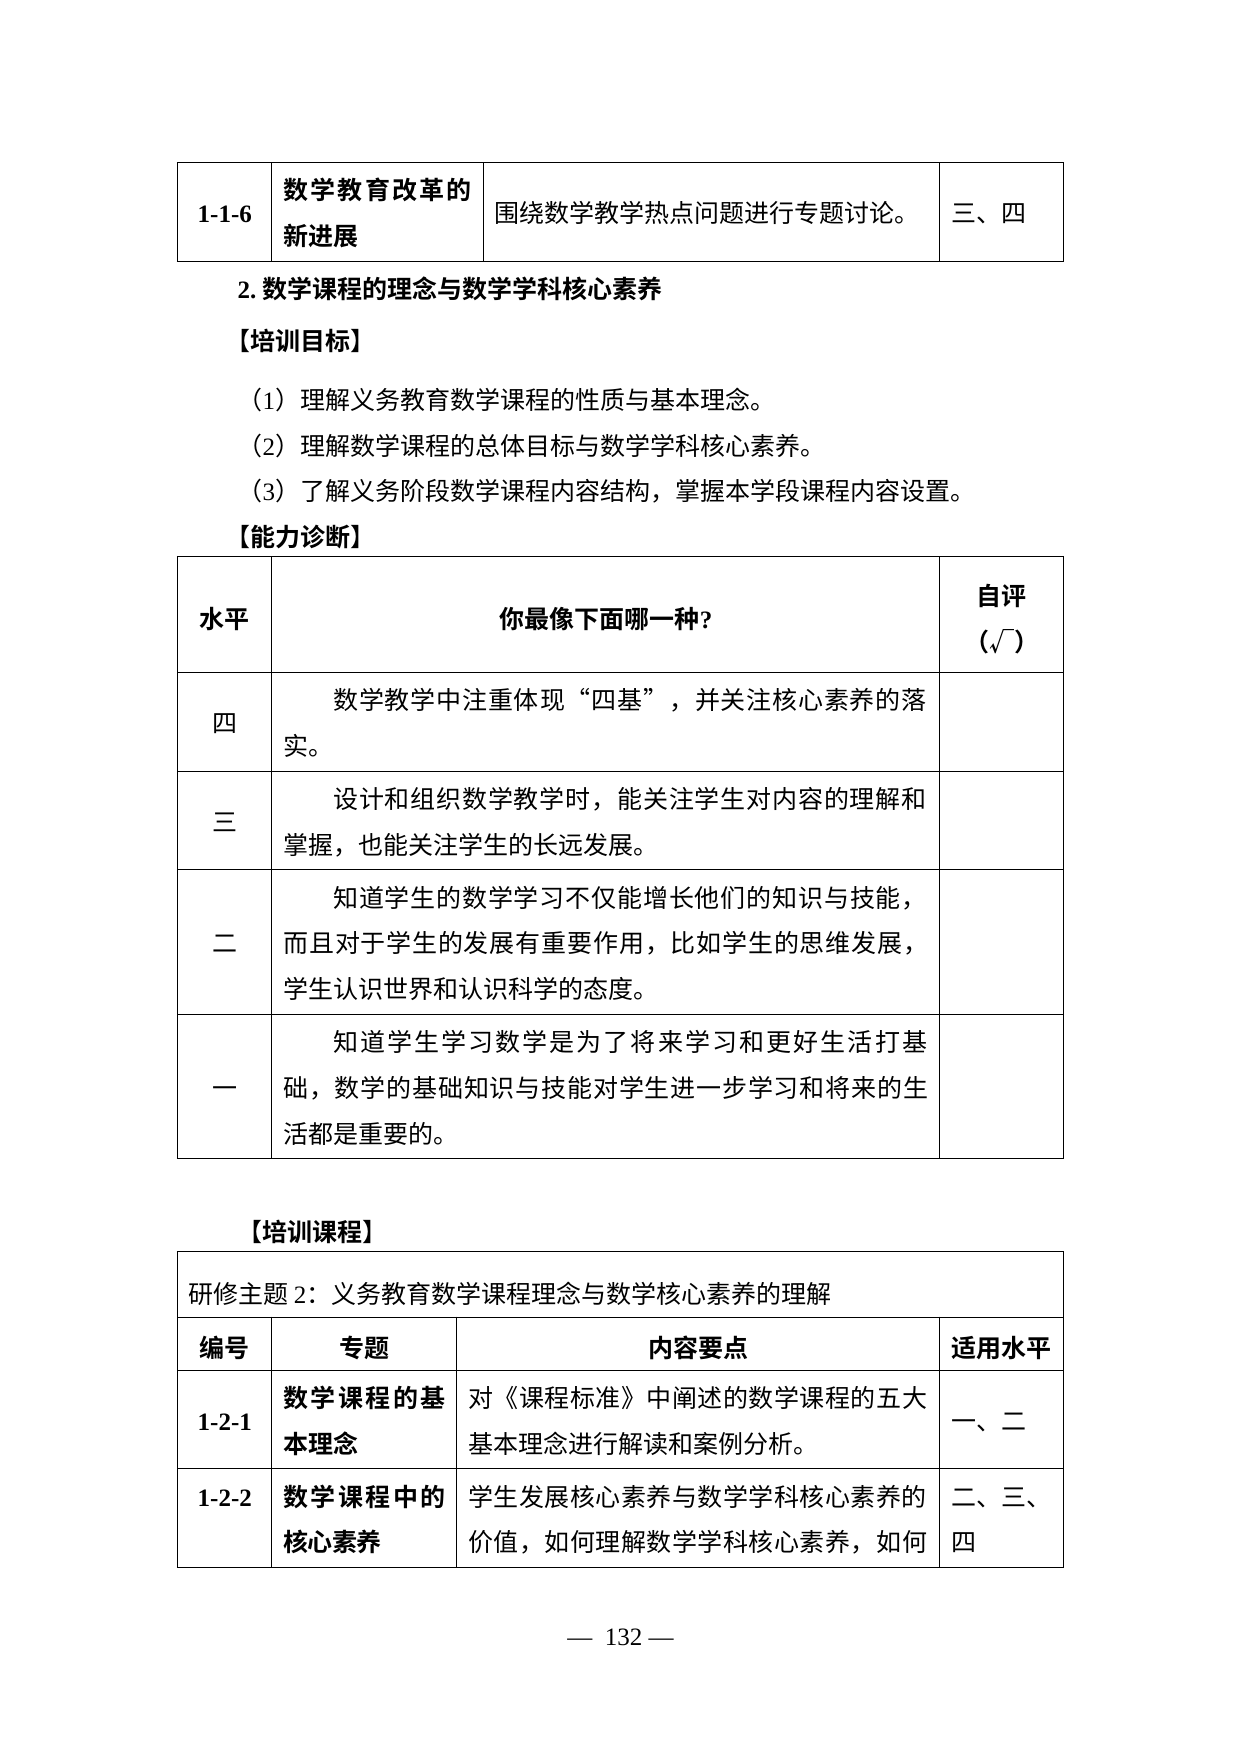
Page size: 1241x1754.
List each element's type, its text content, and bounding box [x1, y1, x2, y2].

table_header 研修主题2：义务教育数学课程理念与数学核心素养的理解 [178, 1252, 1063, 1317]
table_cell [457, 1469, 939, 1567]
table_cell [940, 1015, 1063, 1158]
table_cell 数学教学中注重体现“四基”，并关注核心素养的落实。 [272, 673, 939, 771]
text 【培训课程】 [187, 1205, 1053, 1251]
table_cell 1-2-1 [178, 1371, 271, 1468]
table_cell 二、三、四 [940, 1469, 1063, 1567]
text （3）了解义务阶段数学课程内容结构，掌握本学段课程内容设置。 [187, 464, 1053, 510]
text 2. 数学课程的理念与数学学科核心素养 [187, 262, 1053, 307]
table_cell [940, 673, 1063, 771]
table_cell 知道学生的数学学习不仅能增长他们的知识与技能，而且对于学生的发展有重要作用，比如学生的思维发展，学生认识世界和认识科学的态度。 [272, 870, 939, 1014]
table_cell 围绕数学教学热点问题进行专题讨论。 [484, 163, 939, 261]
table_header 水平 [178, 557, 271, 672]
table_header 你最像下面哪一种? [272, 557, 939, 672]
table_cell 数学教育改革的新进展 [272, 163, 483, 261]
text （2）理解数学课程的总体目标与数学学科核心素养。 [187, 418, 1053, 464]
table_cell 1-2-2 [178, 1469, 271, 1567]
table_cell 知道学生学习数学是为了将来学习和更好生活打基础，数学的基础知识与技能对学生进一步学习和将来的生活都是重要的。 [272, 1015, 939, 1158]
table_cell 1-1-6 [178, 163, 271, 261]
table_cell 三、四 [940, 163, 1063, 261]
table_cell 对《课程标准》中阐述的数学课程的五大基本理念进行解读和案例分析。 [457, 1371, 939, 1468]
table_cell 二 [178, 870, 271, 1014]
table_cell 四 [178, 673, 271, 771]
table_cell 内容要点 [457, 1318, 939, 1369]
table_cell 三 [178, 772, 271, 869]
table_cell 编号 [178, 1318, 271, 1369]
table_cell [940, 870, 1063, 1014]
table_cell 设计和组织数学教学时，能关注学生对内容的理解和掌握，也能关注学生的长远发展。 [272, 772, 939, 869]
text 【能力诊断】 [187, 510, 1053, 556]
table_header 自评 （√） [940, 557, 1063, 672]
text （1）理解义务教育数学课程的性质与基本理念。 [187, 372, 1053, 418]
table_cell 一、二 [940, 1371, 1063, 1468]
table_cell 一 [178, 1015, 271, 1158]
table_cell [940, 772, 1063, 869]
table_cell 数学课程中的核心素养 [272, 1469, 456, 1567]
table_cell 数学课程的基本理念 [272, 1371, 456, 1468]
table_cell 适用水平 [940, 1318, 1063, 1369]
table_cell 专题 [272, 1318, 456, 1369]
text 【培训目标】 [187, 307, 1053, 372]
